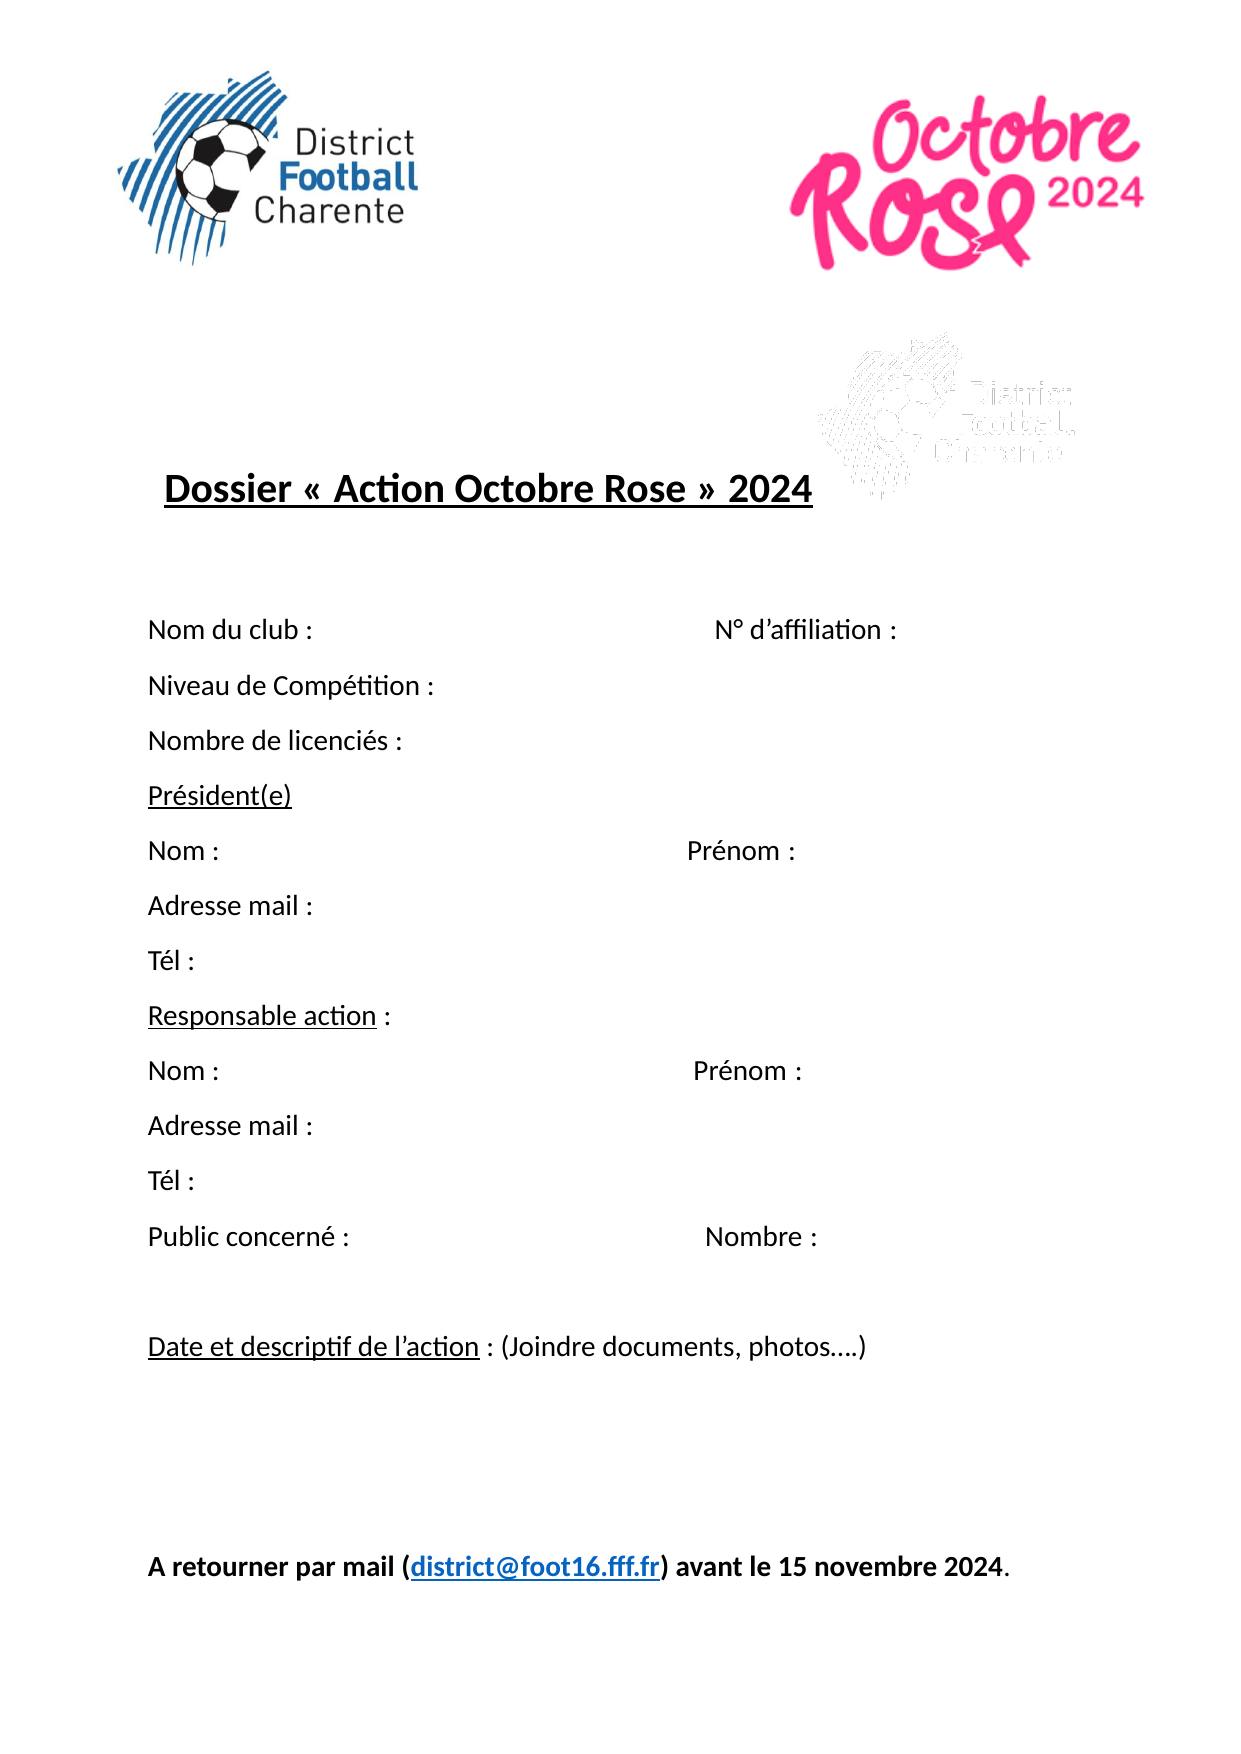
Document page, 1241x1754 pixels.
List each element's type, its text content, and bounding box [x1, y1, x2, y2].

text Tél : [148, 942, 1093, 978]
text Nombre de licenciés : [148, 722, 1093, 757]
text Président(e) [148, 777, 1093, 812]
text Nom du club : N° d’affiliation : [148, 611, 1093, 647]
text Date et descriptif de l’action : (Joindre documents, photos….) [148, 1328, 1093, 1363]
text A retourner par mail (district@foot16.fff.fr) avant le 15 novembre 2024. [148, 1548, 1093, 1584]
text Tél : [148, 1162, 1093, 1198]
text Nom : Prénom : [148, 1052, 1093, 1088]
text Niveau de Compétition : [148, 667, 1093, 702]
text Adresse mail : [148, 1107, 1093, 1143]
text Public concerné : Nombre : [148, 1218, 1093, 1253]
text Adresse mail : [148, 887, 1093, 923]
text Responsable action : [148, 997, 1093, 1033]
text Nom : Prénom : [148, 832, 1093, 867]
picture [75, 48, 465, 271]
picture [776, 36, 1196, 503]
text Dossier « Action Octobre Rose » 2024 [148, 148, 1093, 543]
